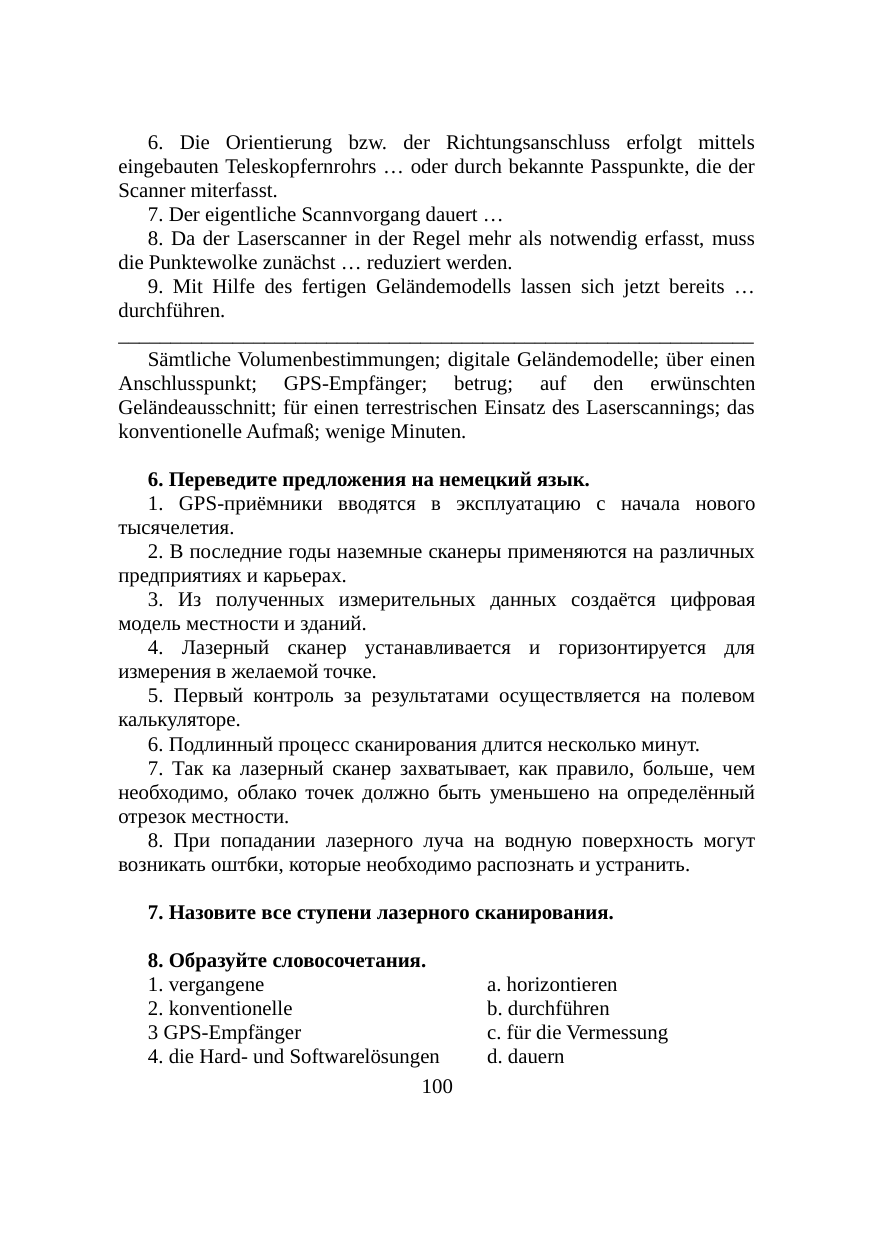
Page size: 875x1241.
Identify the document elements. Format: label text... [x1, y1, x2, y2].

text Sämtliche Volumenbestimmungen; digitale Geländemodelle; über einen Anschlusspunkt; GPS-Empfänger; betrug; auf den erwünschten Geländeausschnitt; für einen terrestrischen Einsatz des Laserscannings; das konventionelle Aufmaß; wenige Minuten. [118, 346, 756, 443]
text 3 GPS-Empfänger c. für die Vermessung [118, 1020, 756, 1044]
text 8. При попадании лазерного луча на водную поверхность могут возникать оштбки, которые необходимо распознать и устранить. [118, 828, 756, 876]
text 8. Da der Laserscanner in der Regel mehr als notwendig erfasst, muss die Punktewolke zunächst … reduziert werden. [118, 226, 756, 274]
text 5. Первый контроль за результатами осуществляется на полевом калькуляторе. [118, 683, 756, 731]
text 6. Die Orientierung bzw. der Richtungsanschluss erfolgt mittels eingebauten Teleskopfernrohrs … oder durch bekannte Passpunkte, die der Scanner miterfasst. [118, 130, 756, 202]
text 6. Переведите предложения на немецкий язык. [118, 467, 756, 491]
text 6. Подлинный процесс сканирования длится несколько минут. [118, 731, 756, 756]
text 3. Из полученных измерительных данных создаётся цифровая модель местности и зданий. [118, 587, 756, 635]
text 4. Лазерный сканер устанавливается и горизонтируется для измерения в желаемой точке. [118, 635, 756, 683]
text 1. vergangene a. horizontieren [118, 972, 756, 996]
text 2. konventionelle b. durchführen [118, 996, 756, 1020]
text 7. Der eigentliche Scannvorgang dauert … [118, 202, 756, 226]
text 2. В последние годы наземные сканеры применяются на различных предприятиях и карьерах. [118, 539, 756, 587]
text 7. Назовите все ступени лазерного сканирования. [118, 900, 756, 924]
text 1. GPS-приёмники вводятся в эксплуатацию с начала нового тысячелетия. [118, 491, 756, 539]
text 4. die Hard- und Softwarelösungen d. dauern [118, 1044, 756, 1068]
text 8. Образуйте словосочетания. [118, 948, 756, 972]
text 7. Так ка лазерный сканер захватывает, как правило, больше, чем необходимо, облако точек должно быть уменьшено на определённый отрезок местности. [118, 756, 756, 828]
text 9. Mit Hilfe des fertigen Geländemodells lassen sich jetzt bereits … durchführen. [118, 274, 756, 322]
text _____________________________________________________________ [118, 322, 756, 346]
